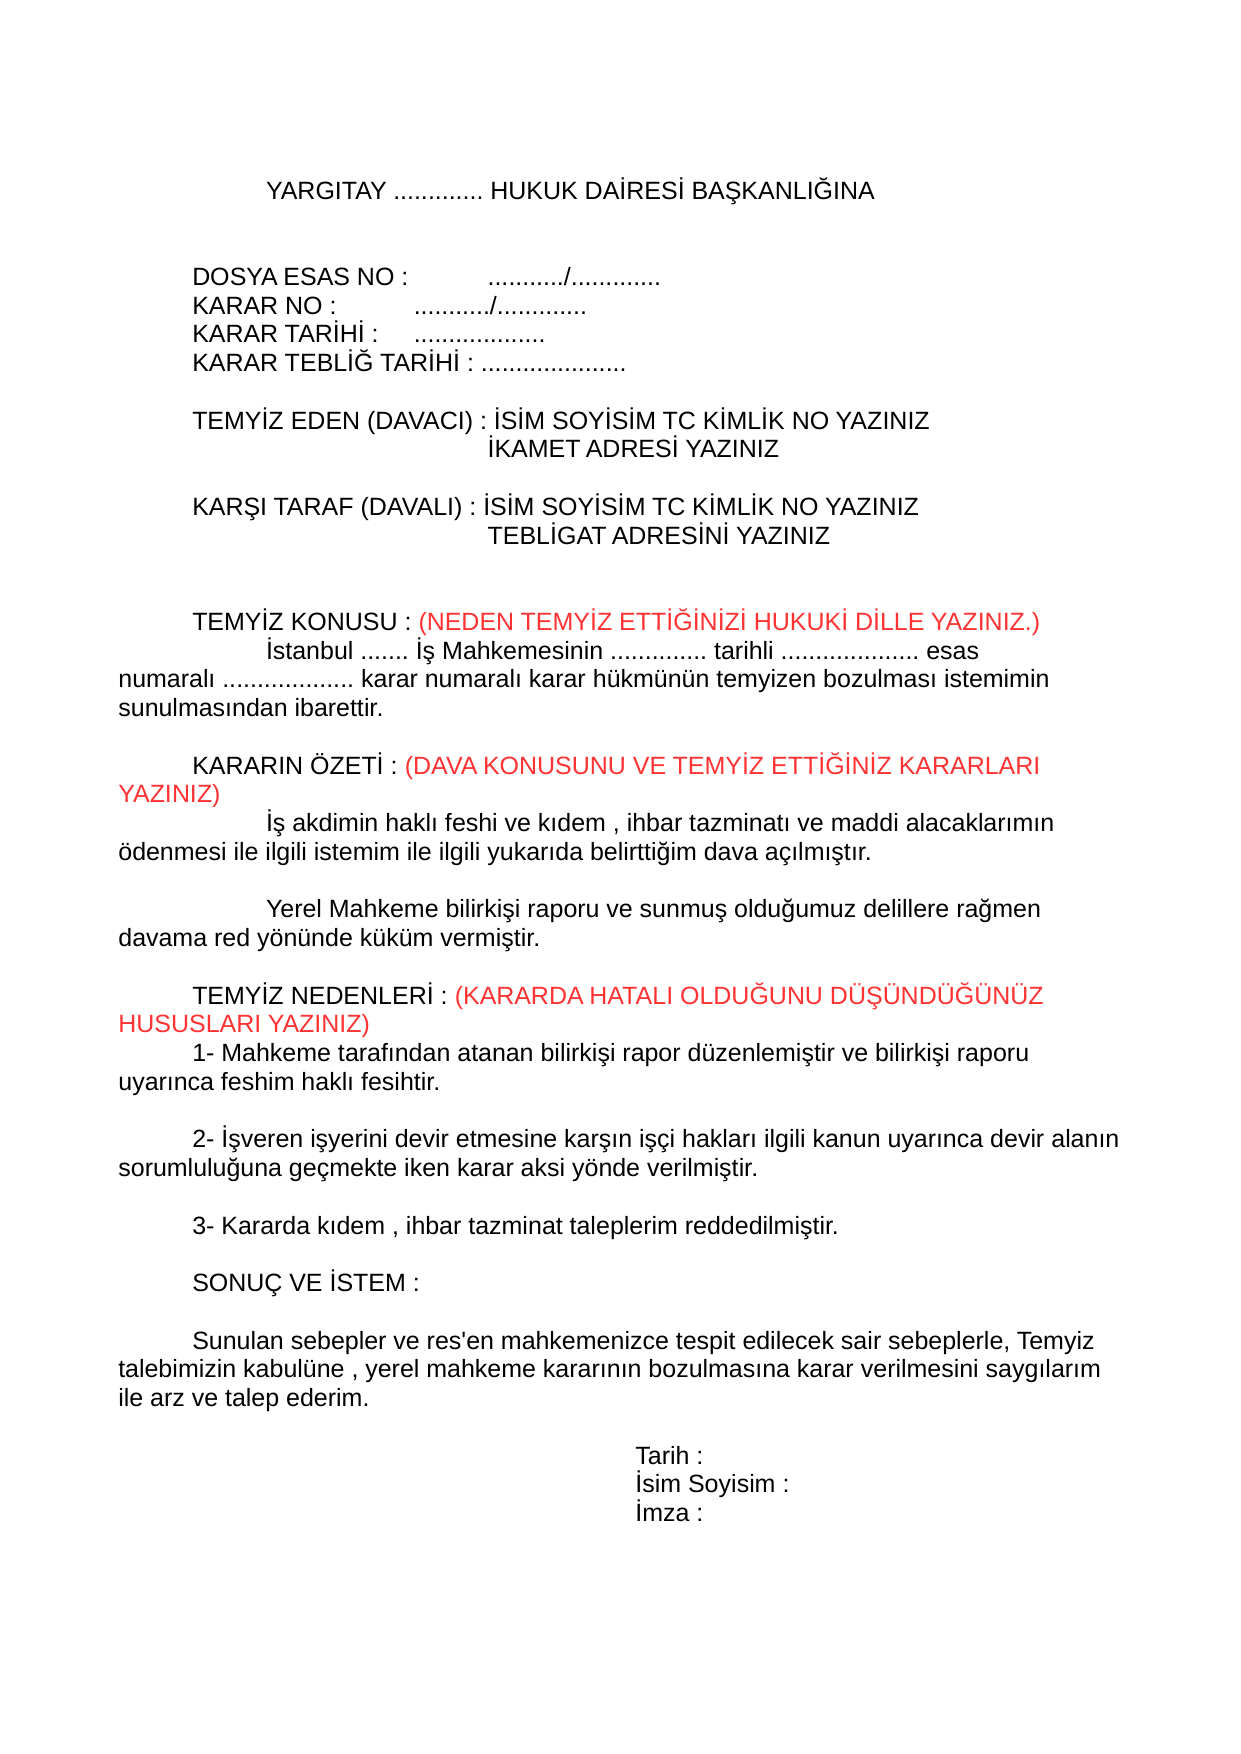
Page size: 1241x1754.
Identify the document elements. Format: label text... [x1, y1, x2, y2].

text 1- Mahkeme tarafından atanan bilirkişi rapor düzenlemiştir ve bilirkişi raporu uyarınca feshim haklı fesihtir. [118, 1038, 1122, 1096]
text KARAR TARİHİ : ................... [118, 319, 1122, 348]
text TEBLİGAT ADRESİNİ YAZINIZ [118, 521, 1122, 549]
text TEMYİZ EDEN (DAVACI) : İSİM SOYİSİM TC KİMLİK NO YAZINIZ [118, 406, 1122, 434]
text TEMYİZ NEDENLERİ : (KARARDA HATALI OLDUĞUNU DÜŞÜNDÜĞÜNÜZ HUSUSLARI YAZINIZ) [118, 981, 1122, 1038]
text 2- İşveren işyerini devir etmesine karşın işçi hakları ilgili kanun uyarınca devir alanın sorumluluğuna geçmekte iken karar aksi yönde verilmiştir. [118, 1124, 1122, 1182]
text İstanbul ....... İş Mahkemesinin .............. tarihli .................... esas numaralı ................... karar numaralı karar hükmünün temyizen bozulması istemimin sunulmasından ibarettir. [118, 636, 1122, 722]
text KARAR NO : .........../............. [118, 291, 1122, 319]
text YARGITAY ............. HUKUK DAİRESİ BAŞKANLIĞINA [118, 176, 1122, 204]
text Yerel Mahkeme bilirkişi raporu ve sunmuş olduğumuz delillere rağmen davama red yönünde küküm vermiştir. [118, 894, 1122, 952]
text KARARIN ÖZETİ : (DAVA KONUSUNU VE TEMYİZ ETTİĞİNİZ KARARLARI YAZINIZ) [118, 751, 1122, 808]
text İsim Soyisim : [118, 1469, 1122, 1498]
text SONUÇ VE İSTEM : [118, 1268, 1122, 1297]
text İKAMET ADRESİ YAZINIZ [118, 434, 1122, 463]
text 3- Kararda kıdem , ihbar tazminat taleplerim reddedilmiştir. [118, 1211, 1122, 1239]
text Sunulan sebepler ve res'en mahkemenizce tespit edilecek sair sebeplerle, Temyiz talebimizin kabulüne , yerel mahkeme kararının bozulmasına karar verilmesini saygılarım ile arz ve talep ederim. [118, 1326, 1122, 1412]
text Tarih : [118, 1441, 1122, 1469]
text DOSYA ESAS NO : .........../............. [118, 262, 1122, 291]
text İmza : [118, 1498, 1122, 1527]
text İş akdimin haklı feshi ve kıdem , ihbar tazminatı ve maddi alacaklarımın ödenmesi ile ilgili istemim ile ilgili yukarıda belirttiğim dava açılmıştır. [118, 808, 1122, 866]
text TEMYİZ KONUSU : (NEDEN TEMYİZ ETTİĞİNİZİ HUKUKİ DİLLE YAZINIZ.) [118, 607, 1122, 636]
text KARAR TEBLİĞ TARİHİ : ..................... [118, 348, 1122, 377]
text KARŞI TARAF (DAVALI) : İSİM SOYİSİM TC KİMLİK NO YAZINIZ [118, 492, 1122, 521]
